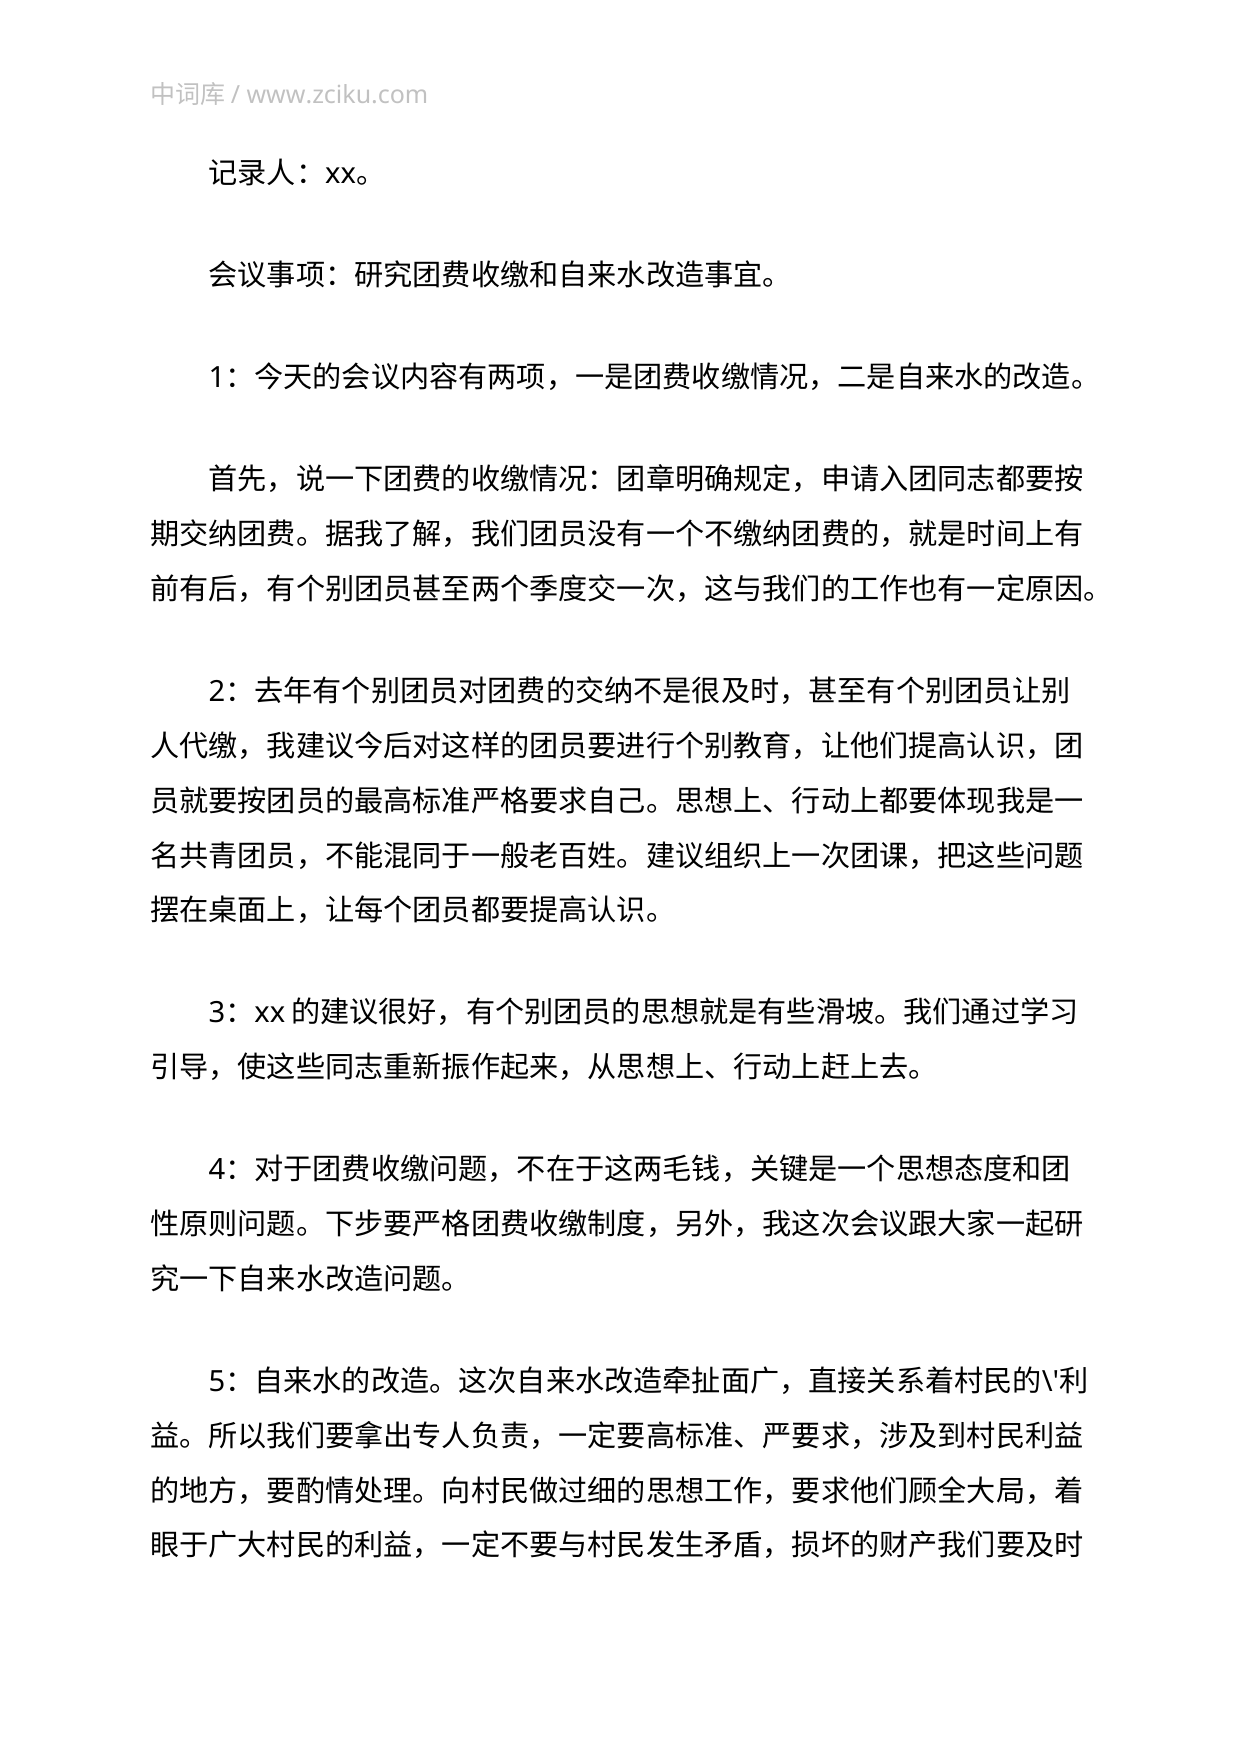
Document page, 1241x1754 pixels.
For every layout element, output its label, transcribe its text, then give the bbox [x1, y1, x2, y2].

text 2：去年有个别团员对团费的交纳不是很及时，甚至有个别团员让别人代缴，我建议今后对这样的团员要进行个别教育，让他们提高认识，团员就要按团员的最高标准严格要求自己。思想上、行动上都要体现我是一名共青团员，不能混同于一般老百姓。建议组织上一次团课，把这些问题摆在桌面上，让每个团员都要提高认识。 [150, 667, 1090, 929]
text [150, 1357, 1090, 1564]
text 记录人：xx。 [150, 150, 1090, 192]
text 4：对于团费收缴问题，不在于这两毛钱，关键是一个思想态度和团性原则问题。下步要严格团费收缴制度，另外，我这次会议跟大家一起研究一下自来水改造问题。 [150, 1146, 1090, 1298]
text 首先，说一下团费的收缴情况：团章明确规定，申请入团同志都要按期交纳团费。据我了解，我们团员没有一个不缴纳团费的，就是时间上有前有后，有个别团员甚至两个季度交一次，这与我们的工作也有一定原因。 [150, 456, 1090, 608]
text 会议事项：研究团费收缴和自来水改造事宜。 [150, 252, 1090, 294]
text 1：今天的会议内容有两项，一是团费收缴情况，二是自来水的改造。 [150, 354, 1090, 396]
text 3：xx的建议很好，有个别团员的思想就是有些滑坡。我们通过学习引导，使这些同志重新振作起来，从思想上、行动上赶上去。 [150, 989, 1090, 1086]
